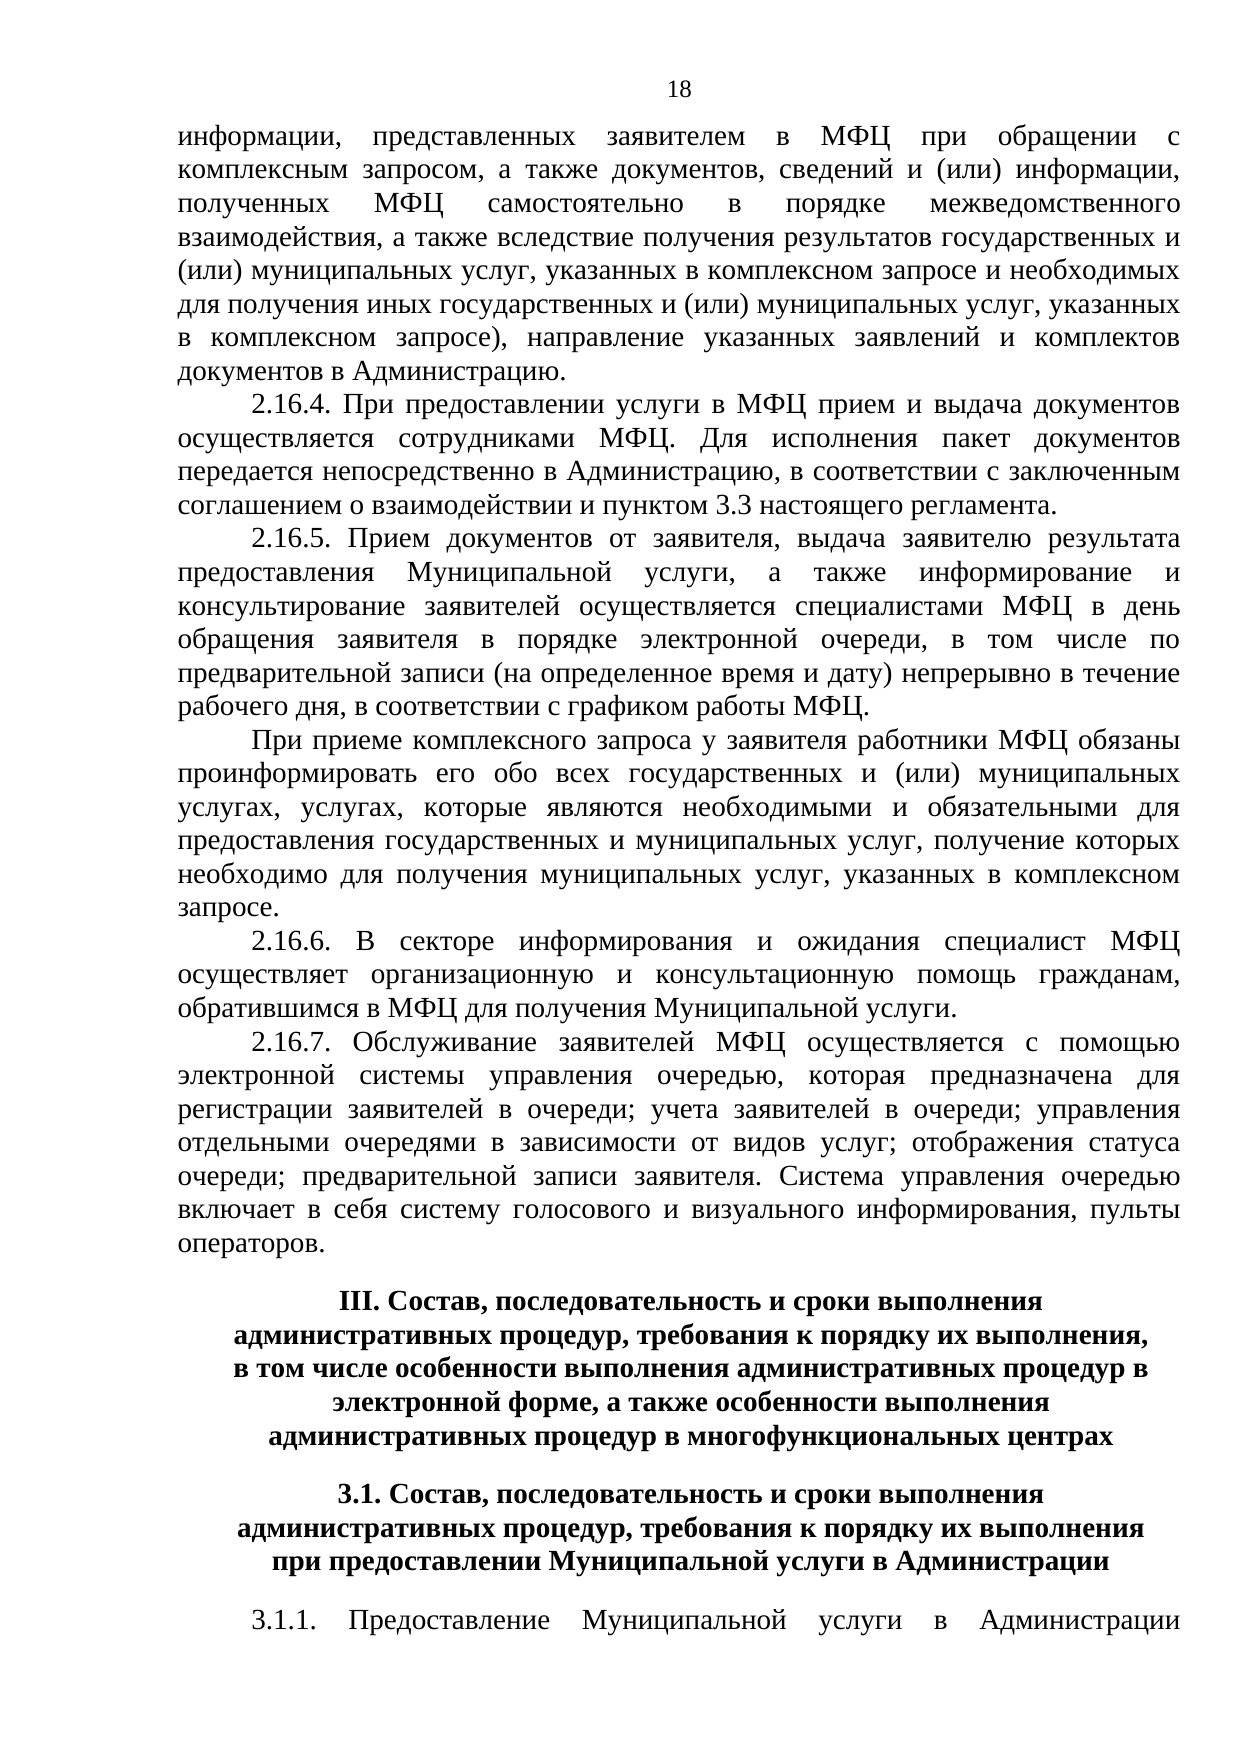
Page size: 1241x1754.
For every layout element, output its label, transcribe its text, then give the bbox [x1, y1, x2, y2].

text 2.16.6. В секторе информирования и ожидания специалист МФЦ осуществляет организационную и консультационную помощь гражданам, обратившимся в МФЦ для получения Муниципальной услуги. [177, 923, 1181, 1024]
text При приеме комплексного запроса у заявителя работники МФЦ обязаны проинформировать его обо всех государственных и (или) муниципальных услугах, услугах, которые являются необходимыми и обязательными для предоставления государственных и муниципальных услуг, получение которых необходимо для получения муниципальных услуг, указанных в комплексном запросе. [177, 722, 1181, 923]
text 2.16.7. Обслуживание заявителей МФЦ осуществляется с помощью электронной системы управления очередью, которая предназначена для регистрации заявителей в очереди; учета заявителей в очереди; управления отдельными очередями в зависимости от видов услуг; отображения статуса очереди; предварительной записи заявителя. Система управления очередью включает в себя систему голосового и визуального информирования, пульты операторов. [177, 1024, 1181, 1258]
text III. Состав, последовательность и сроки выполнения административных процедур, требования к порядку их выполнения, в том числе особенности выполнения административных процедур в электронной форме, а также особенности выполнения административных процедур в многофункциональных центрах [230, 1283, 1152, 1451]
text 2.16.4. При предоставлении услуги в МФЦ прием и выдача документов осуществляется сотрудниками МФЦ. Для исполнения пакет документов передается непосредственно в Администрацию, в соответствии с заключенным соглашением о взаимодействии и пунктом 3.3 настоящего регламента. [177, 386, 1181, 521]
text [177, 1602, 1181, 1635]
text 2.16.5. Прием документов от заявителя, выдача заявителю результата предоставления Муниципальной услуги, а также информирование и консультирование заявителей осуществляется специалистами МФЦ в день обращения заявителя в порядке электронной очереди, в том числе по предварительной записи (на определенное время и дату) непрерывно в течение рабочего дня, в соответствии с графиком работы МФЦ. [177, 521, 1181, 722]
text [177, 118, 1181, 386]
text 3.1. Состав, последовательность и сроки выполнения административных процедур, требования к порядку их выполнения при предоставлении Муниципальной услуги в Администрации [230, 1476, 1152, 1577]
